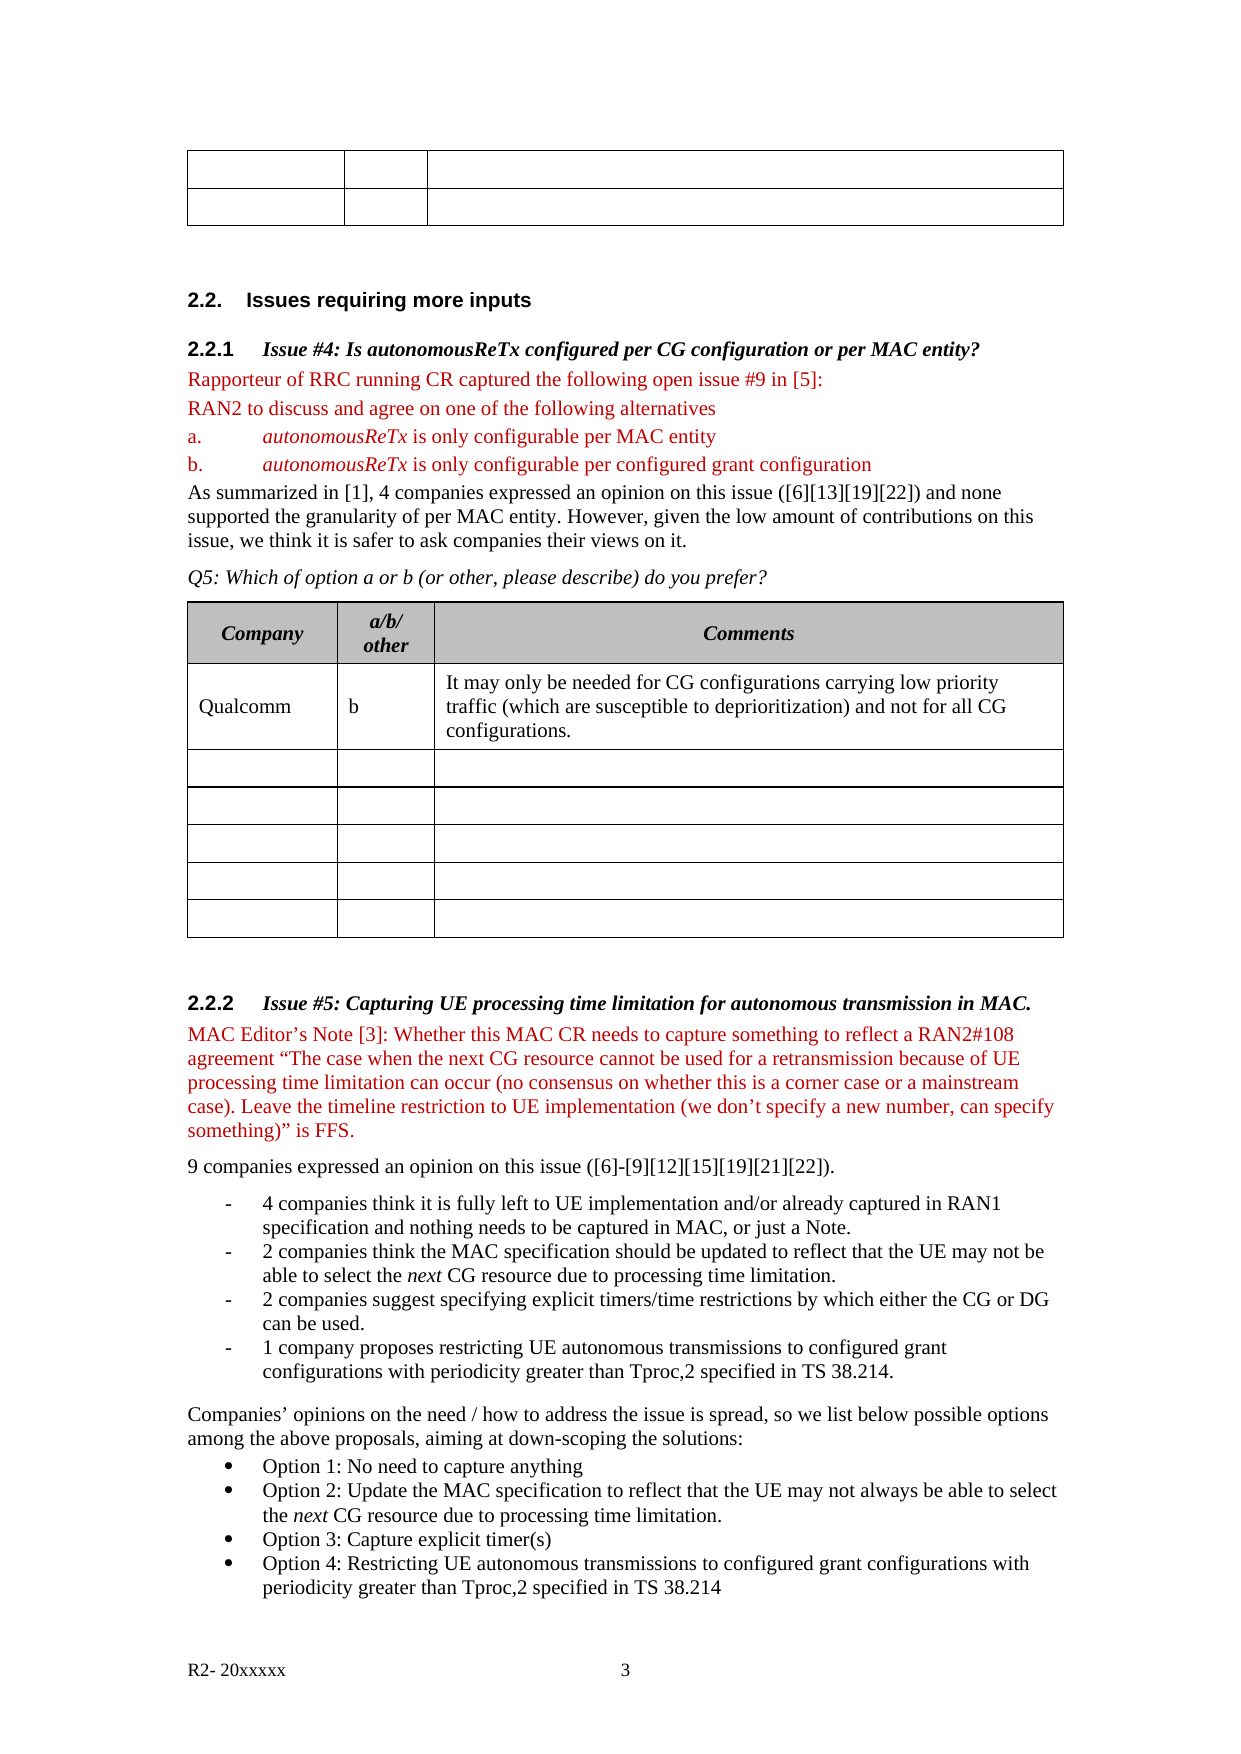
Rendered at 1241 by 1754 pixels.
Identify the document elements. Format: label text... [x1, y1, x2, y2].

table_cell [188, 189, 344, 225]
list 1 company proposes restricting UE autonomous transmissions to configured grant configurations with periodicity greater than Tproc,2 specified in TS 38.214. [225, 1335, 1063, 1383]
table_cell b [338, 664, 434, 749]
subtitle Issue #4: Is autonomousReTx configured per CG configuration or per MAC entity? [187, 337, 1063, 361]
text Companies’ opinions on the need / how to address the issue is spread, so we list below possible options among the above proposals, aiming at down-scoping the solutions: [187, 1402, 1063, 1450]
table_header Comments [435, 603, 1063, 663]
table_cell [338, 863, 434, 899]
text b. autonomousReTx is only configurable per configured grant configuration [187, 452, 1063, 476]
table_cell [428, 189, 1063, 225]
table_cell It may only be needed for CG configurations carrying low priority traffic (which are susceptible to deprioritization) and not for all CG configurations. [435, 664, 1063, 749]
list 4 companies think it is fully left to UE implementation and/or already captured in RAN1 specification and nothing needs to be captured in MAC, or just a Note. [225, 1191, 1063, 1239]
table_cell [435, 863, 1063, 899]
list 2 companies suggest specifying explicit timers/time restrictions by which either the CG or DG can be used. [225, 1287, 1063, 1335]
list Option 2: Update the MAC specification to reflect that the UE may not always be able to select the next CG resource due to processing time limitation. [225, 1478, 1063, 1527]
list Option 1: No need to capture anything [225, 1454, 1063, 1478]
table_cell [338, 750, 434, 786]
table_cell [338, 825, 434, 862]
list Option 3: Capture explicit timer(s) [225, 1527, 1063, 1551]
table_cell [435, 750, 1063, 786]
text MAC Editor’s Note [3]: Whether this MAC CR needs to capture something to reflect a RAN2#108 agreement “The case when the next CG resource cannot be used for a retransmission because of UE processing time limitation can occur (no consensus on whether this is a corner case or a mainstream case). Leave the timeline restriction to UE implementation (we don’t specify a new number, can specify something)” is FFS. [187, 1021, 1063, 1142]
table_header a/b/other [338, 603, 434, 663]
table_cell [435, 788, 1063, 824]
table_cell [338, 900, 434, 937]
list Option 4: Restricting UE autonomous transmissions to configured grant configurations with periodicity greater than Tproc,2 specified in TS 38.214 [225, 1551, 1063, 1599]
table_cell [338, 788, 434, 824]
text Q5: Which of option a or b (or other, please describe) do you prefer? [187, 565, 1063, 589]
table_cell [345, 151, 427, 188]
table_cell [188, 750, 337, 786]
table_cell [188, 151, 344, 188]
table_cell Qualcomm [188, 664, 337, 749]
table_cell [188, 900, 337, 937]
table_cell [428, 151, 1063, 188]
table_cell [188, 863, 337, 899]
text a. autonomousReTx is only configurable per MAC entity [187, 424, 1063, 448]
table_cell [188, 825, 337, 862]
table_cell [188, 788, 337, 824]
text As summarized in [1], 4 companies expressed an opinion on this issue ([4][11][17][20]) and none supported the granularity of per MAC entity. However, given the low amount of contributions on this issue, we think it is safer to ask companies their views on it. [187, 480, 1063, 552]
text 9 companies expressed an opinion on this issue ([6]-[9][12][15][19][21][22]). [187, 1154, 1063, 1178]
text RAN2 to discuss and agree on one of the following alternatives [187, 395, 1063, 419]
list Issues requiring more inputs [187, 288, 1063, 312]
table_cell [345, 189, 427, 225]
list 2 companies think the MAC specification should be updated to reflect that the UE may not be able to select the next CG resource due to processing time limitation. [225, 1239, 1063, 1287]
table_cell [435, 825, 1063, 862]
table_header Company [188, 603, 337, 663]
subtitle Issue #5: Capturing UE processing time limitation for autonomous transmission in MAC. [187, 991, 1063, 1015]
table_cell [435, 900, 1063, 937]
text Rapporteur of RRC running CR captured the following open issue #9 in [5]: [187, 367, 1063, 391]
